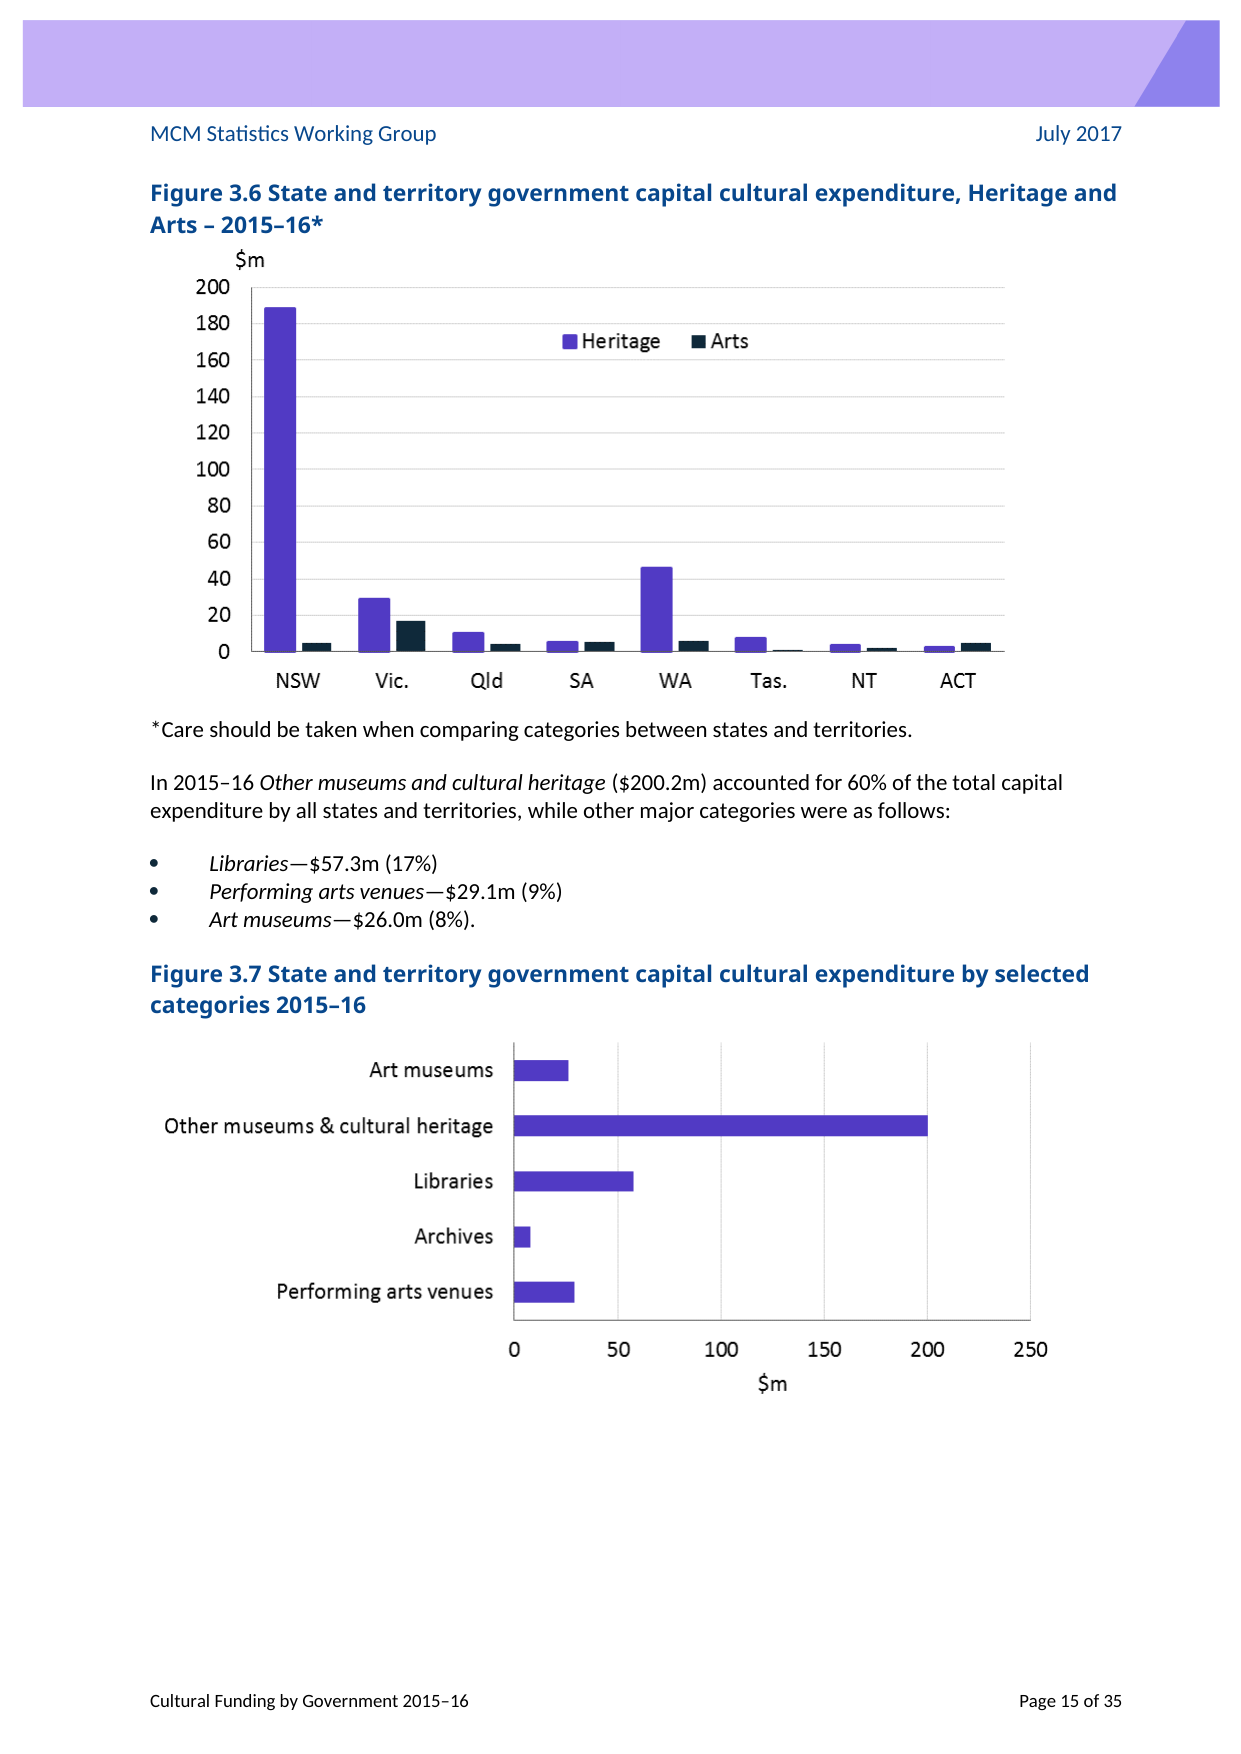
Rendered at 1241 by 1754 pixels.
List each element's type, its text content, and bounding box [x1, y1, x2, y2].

text Performing arts venues—$29.1m (9%) [150, 877, 1122, 905]
text *Care should be taken when comparing categories between states and territories. [150, 715, 1122, 743]
picture [150, 1020, 1071, 1423]
picture [150, 239, 1030, 690]
picture [2, 0, 1240, 107]
text Libraries—$57.3m (17%) [150, 849, 1122, 877]
text In 2015–16 Other museums and cultural heritage ($200.2m) accounted for 60% of the total capital expenditure by all states and territories, while other major categories were as follows: [150, 768, 1122, 824]
text Art museums—$26.0m (8%). [150, 905, 1122, 933]
subtitle Figure 3.7 State and territory government capital cultural expenditure by selected categories 2015–16 [150, 958, 1122, 1020]
subtitle Figure 3.6 State and territory government capital cultural expenditure, Heritage and Arts – 2015–16* [150, 177, 1122, 240]
